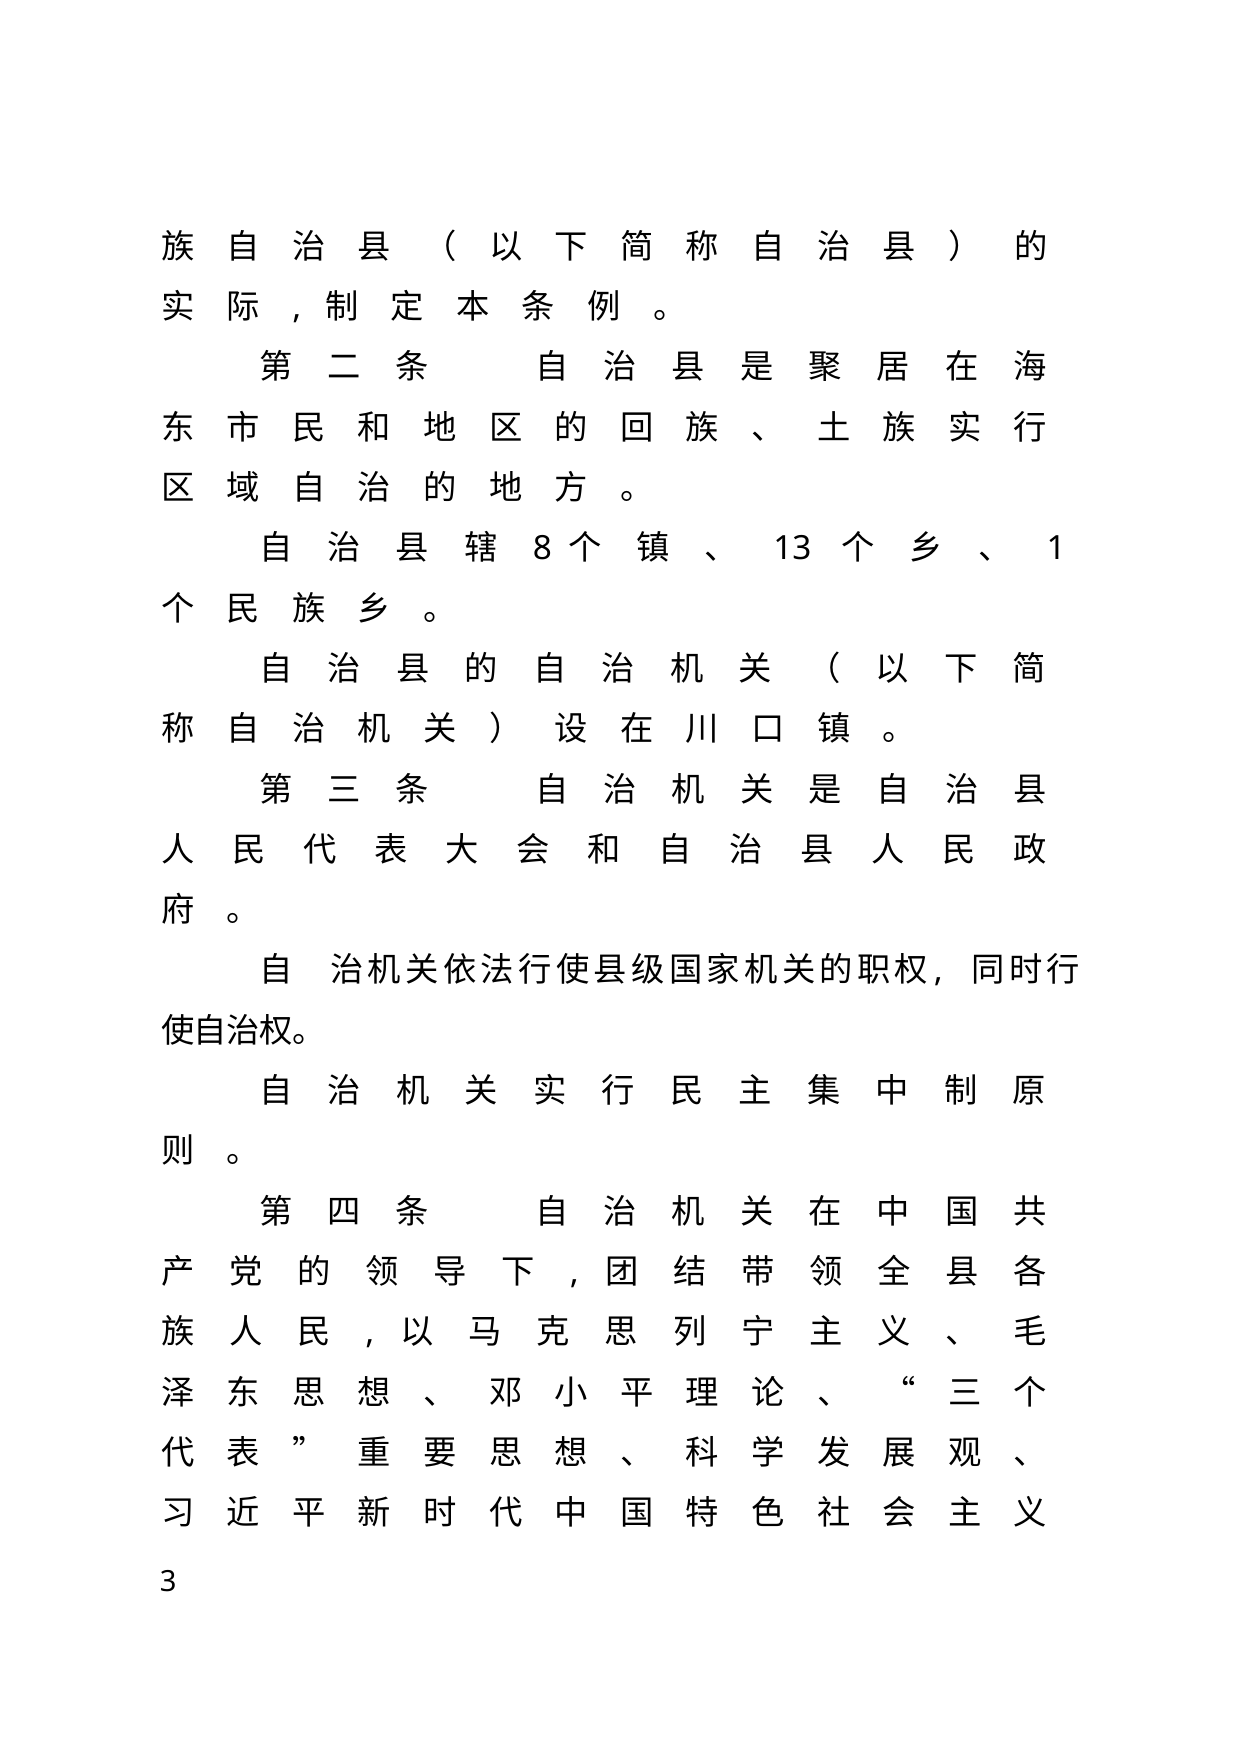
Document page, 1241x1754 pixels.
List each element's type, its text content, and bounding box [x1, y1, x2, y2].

text 自治县辖8个镇、13个乡、1个民族乡。 [161, 515, 1079, 636]
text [161, 1178, 1079, 1540]
text 第二条 自治县是聚居在海东市民和地区的回族、土族实行区域自治的地方。 [161, 334, 1079, 515]
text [161, 213, 1079, 334]
text 自治县的自治机关（以下简称自治机关）设在川口镇。 [161, 636, 1079, 756]
text 自治机关实行民主集中制原则。 [161, 1058, 1079, 1178]
text 第三条 自治机关是自治县人民代表大会和自治县人民政府。 [161, 756, 1079, 937]
text 自治机关依法行使县级国家机关的职权,同时行使自治权。 [161, 937, 1079, 1058]
